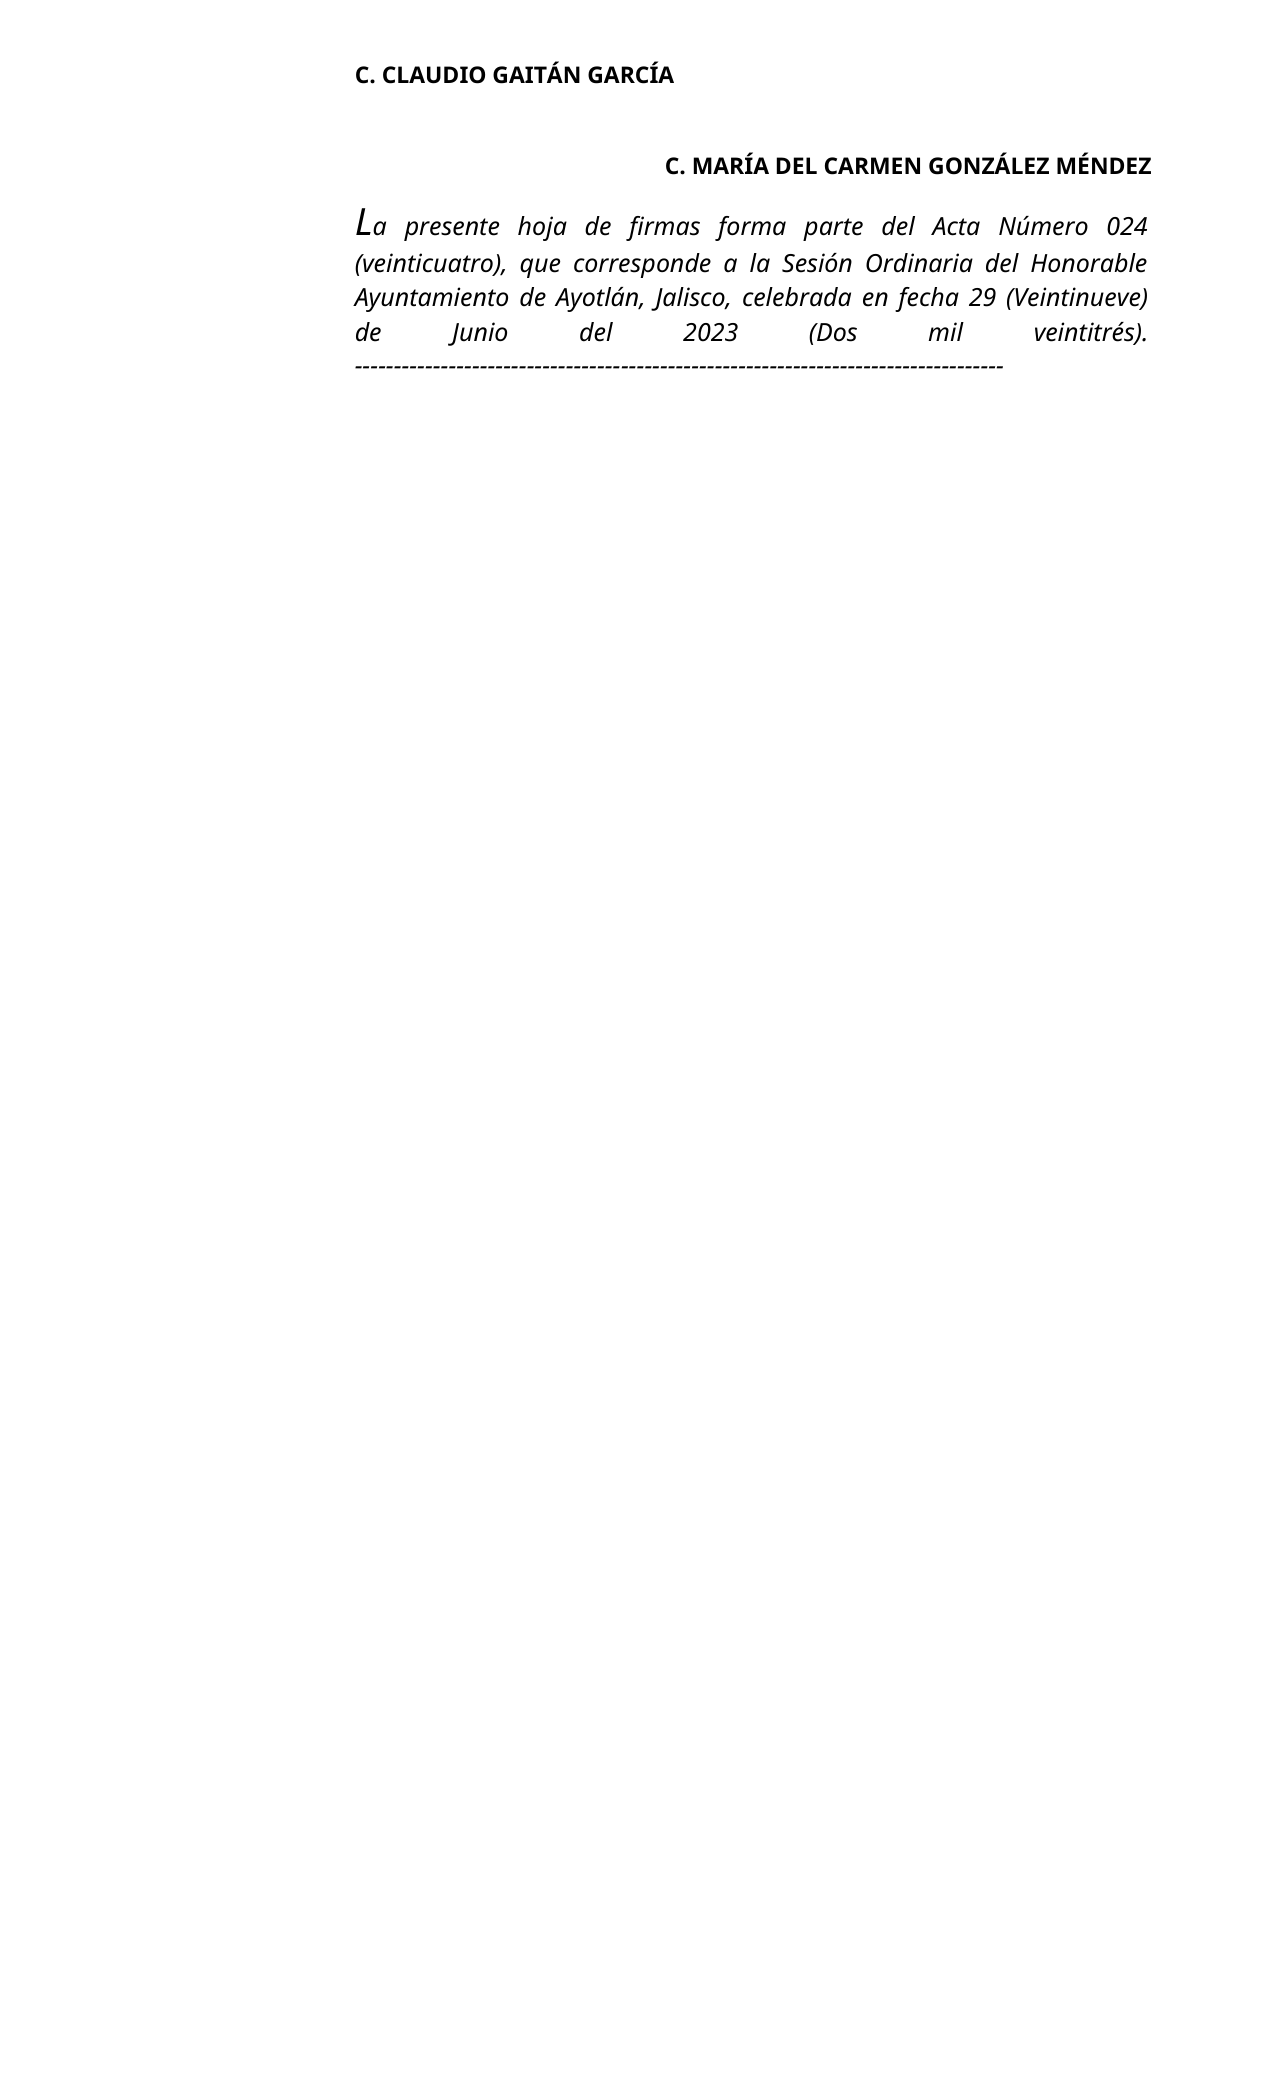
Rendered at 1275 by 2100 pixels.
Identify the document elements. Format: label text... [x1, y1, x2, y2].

text C. MARÍA DEL CARMEN GONZÁLEZ MÉNDEZ [354, 149, 1152, 181]
text C. CLAUDIO GAITÁN GARCÍA [354, 59, 1152, 90]
text La presente hoja de firmas forma parte del Acta Número 024 (veinticuatro), que corresponde a la Sesión Ordinaria del Honorable Ayuntamiento de Ayotlán, Jalisco, celebrada en fecha 29 (Veintinueve) de Junio del 2023 (Dos mil veintitrés). ----------------------------------------------------------------------------------- [354, 195, 1152, 382]
